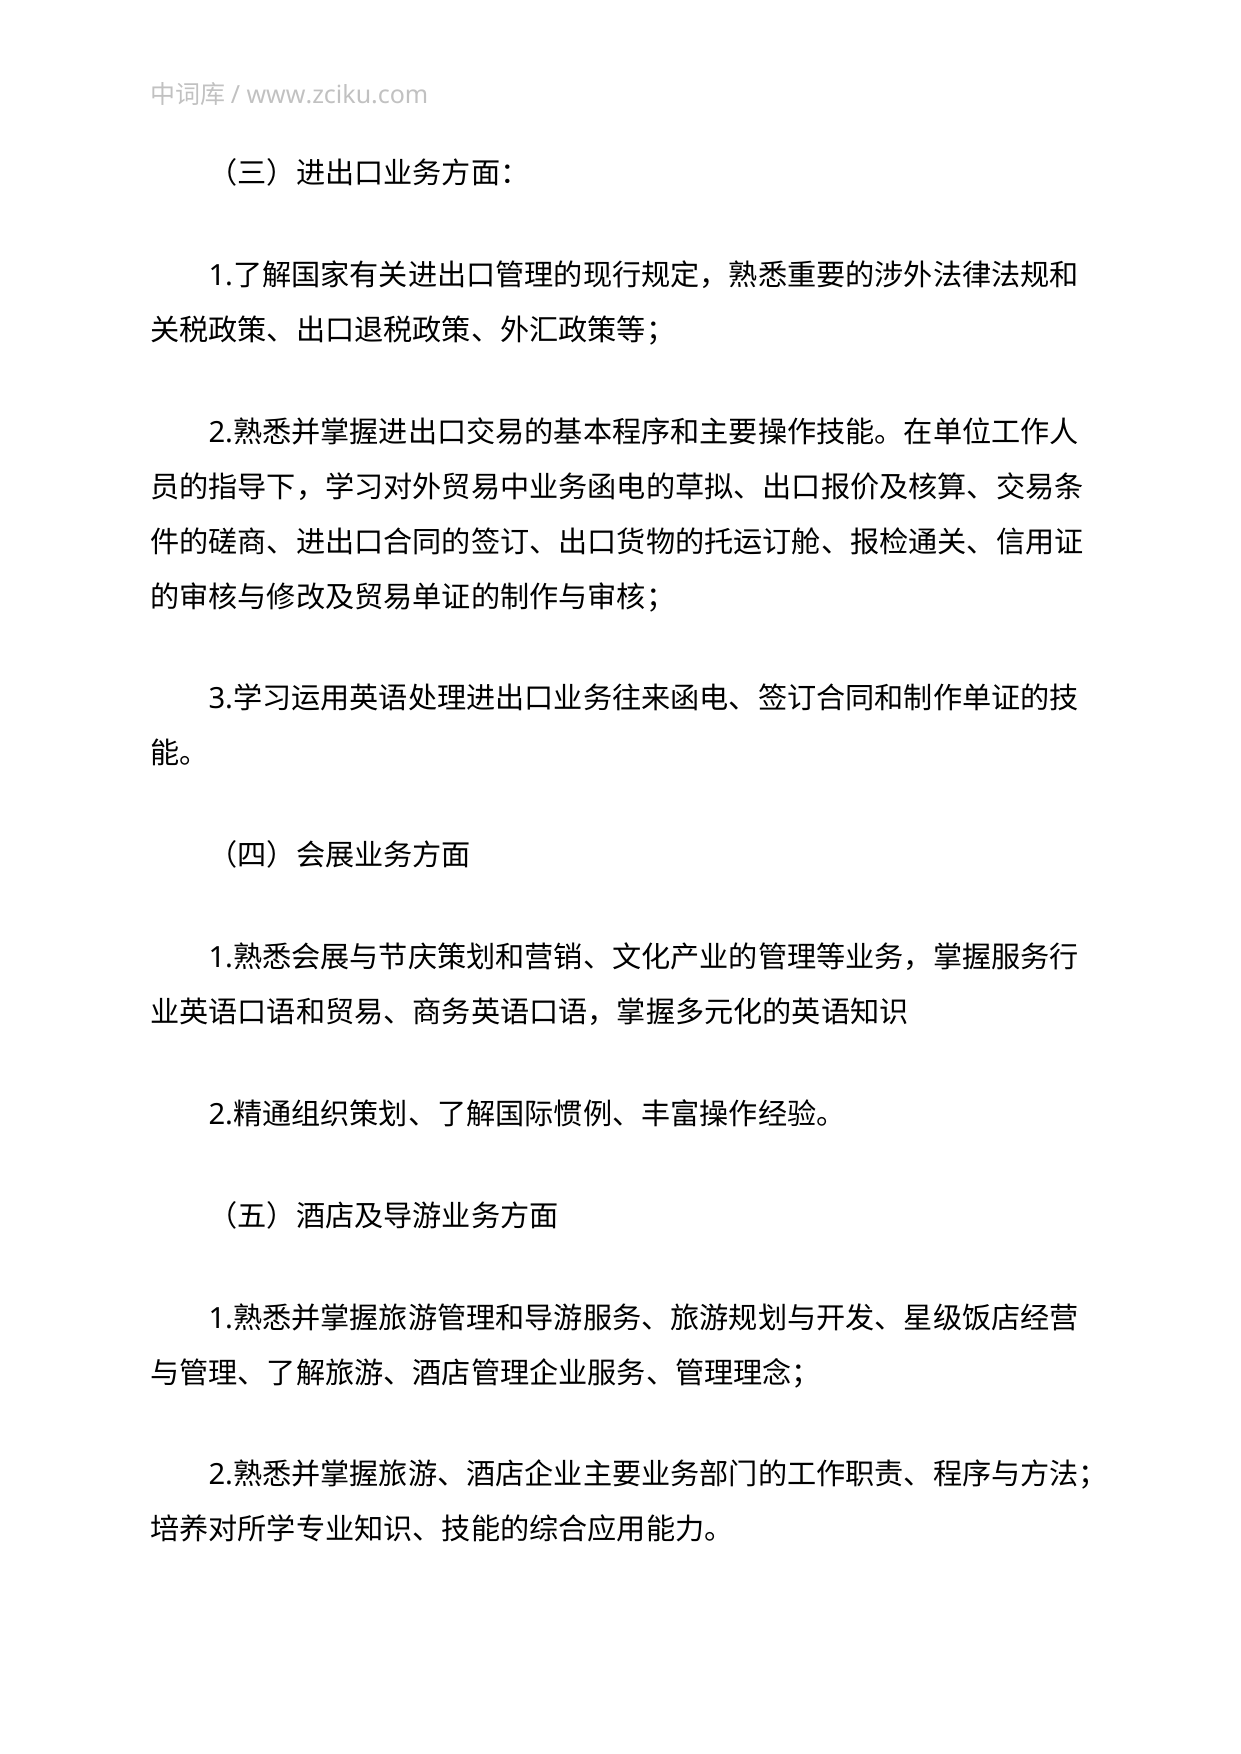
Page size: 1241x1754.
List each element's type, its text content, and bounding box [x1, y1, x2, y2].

text 2.熟悉并掌握旅游、酒店企业主要业务部门的工作职责、程序与方法；培养对所学专业知识、技能的综合应用能力。 [150, 1451, 1090, 1548]
text （三）进出口业务方面： [150, 150, 1090, 192]
text 1.熟悉会展与节庆策划和营销、文化产业的管理等业务，掌握服务行业英语口语和贸易、商务英语口语，掌握多元化的英语知识 [150, 934, 1090, 1031]
text 2.精通组织策划、了解国际惯例、丰富操作经验。 [150, 1090, 1090, 1133]
text 1.了解国家有关进出口管理的现行规定，熟悉重要的涉外法律法规和关税政策、出口退税政策、外汇政策等； [150, 252, 1090, 349]
text 1.熟悉并掌握旅游管理和导游服务、旅游规划与开发、星级饭店经营与管理、了解旅游、酒店管理企业服务、管理理念； [150, 1294, 1090, 1391]
text （五）酒店及导游业务方面 [150, 1192, 1090, 1235]
text 2.熟悉并掌握进出口交易的基本程序和主要操作技能。在单位工作人员的指导下，学习对外贸易中业务函电的草拟、出口报价及核算、交易条件的磋商、进出口合同的签订、出口货物的托运订舱、报检通关、信用证的审核与修改及贸易单证的制作与审核； [150, 408, 1090, 616]
text 3.学习运用英语处理进出口业务往来函电、签订合同和制作单证的技能。 [150, 675, 1090, 772]
text （四）会展业务方面 [150, 832, 1090, 874]
